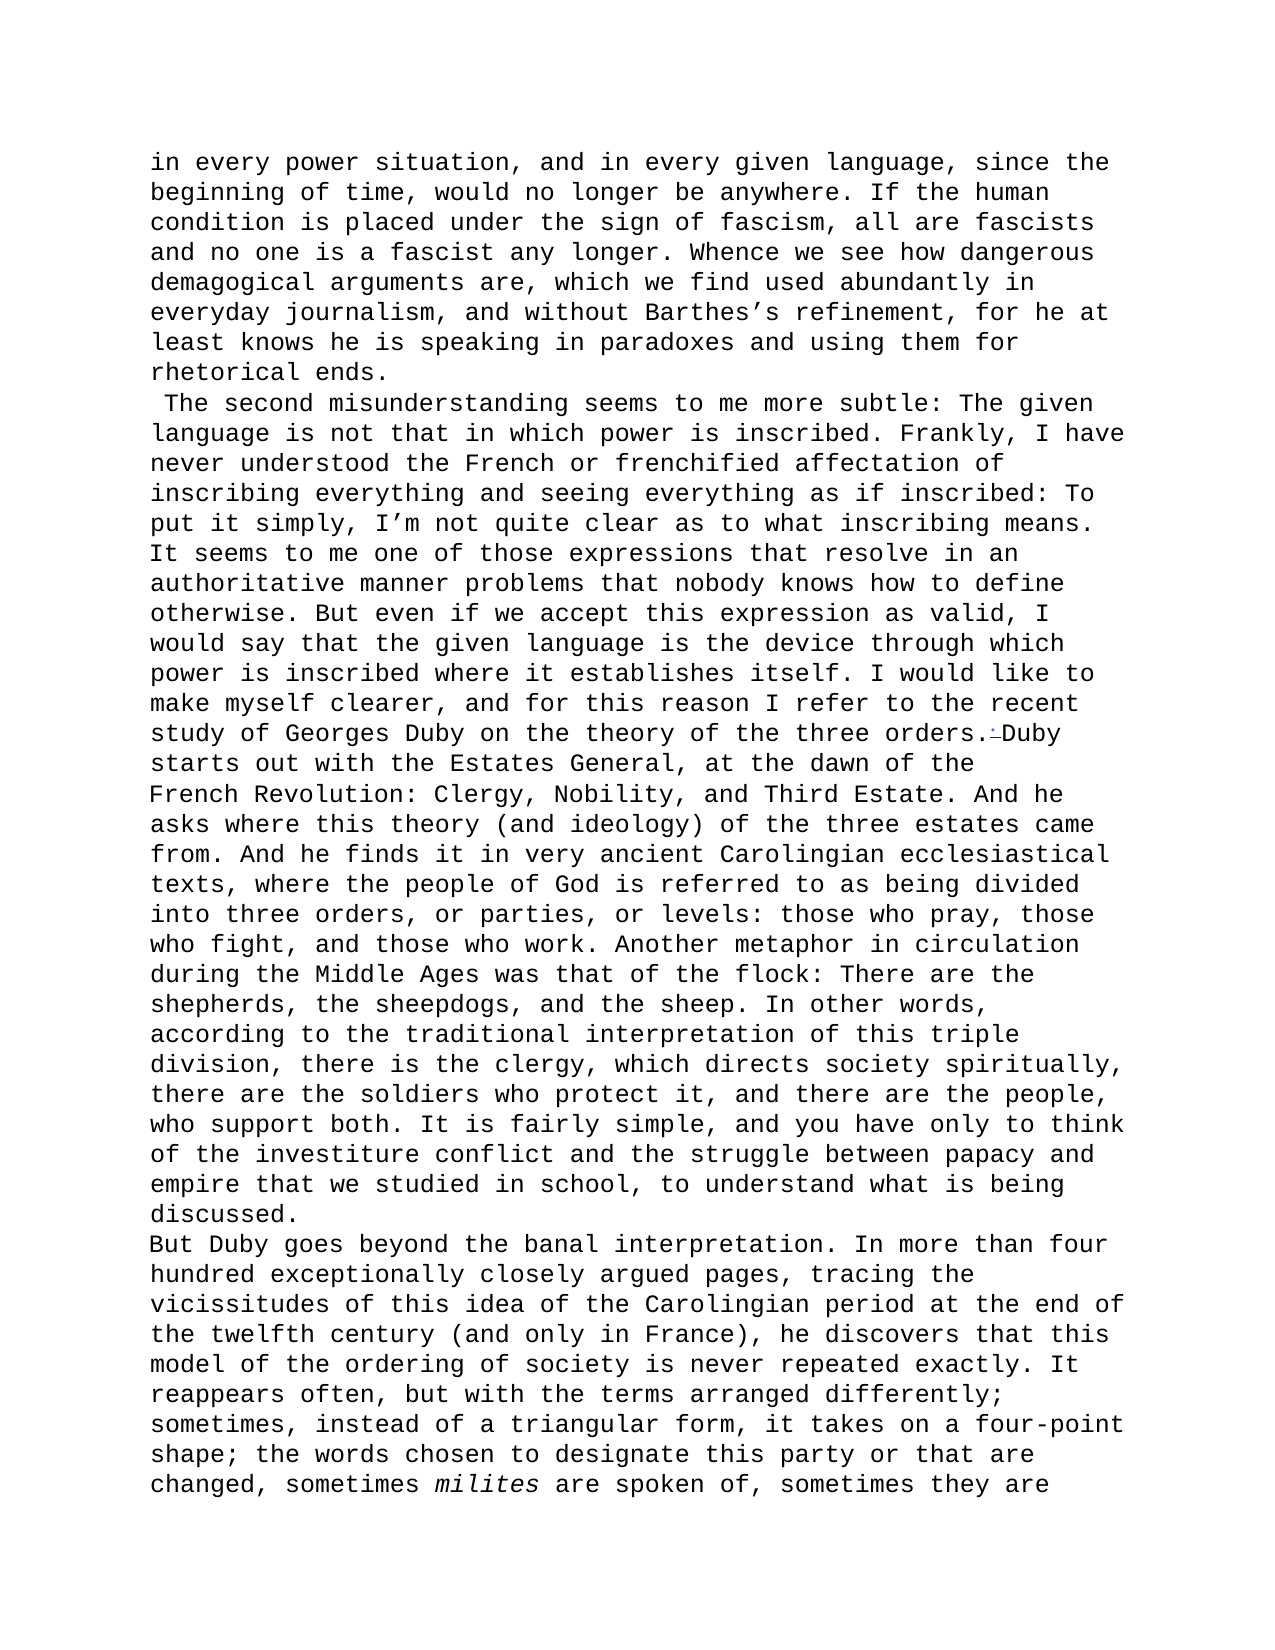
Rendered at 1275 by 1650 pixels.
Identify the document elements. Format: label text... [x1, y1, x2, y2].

text French Revolution: Clergy, Nobility, and Third Estate. And he asks where this theory (and ideology) of the three estates came from. And he finds it in very ancient Carolingian ecclesiastical texts, where the people of God is referred to as being divided into three orders, or parties, or levels: those who pray, those who fight, and those who work. Another metaphor in circulation during the Middle Ages was that of the flock: There are the shepherds, the sheepdogs, and the sheep. In other words, according to the traditional interpretation of this triple division, there is the clergy, which directs society spiritually, there are the soldiers who protect it, and there are the people, who support both. It is fairly simple, and you have only to think of the investiture conflict and the struggle between papacy and empire that we studied in school, to understand what is being discussed. [149, 781, 1125, 1229]
text It seems to me one of those expressions that resolve in an authoritative manner problems that nobody knows how to define otherwise. But even if we accept this expression as valid, I would say that the given language is the device through which power is inscribed where it establishes itself. I would like to make myself clearer, and for this reason I refer to the recent study of Georges Duby on the theory of the three orders.* Duby starts out with the Estates General, at the dawn of the [149, 541, 1095, 779]
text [149, 1232, 1125, 1500]
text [149, 150, 1125, 388]
text The second misunderstanding seems to me more subtle: The given language is not that in which power is inscribed. Frankly, I have never understood the French or frenchified affectation of inscribing everything and seeing everything as if inscribed: To put it simply, I’m not quite clear as to what inscribing means. [149, 390, 1125, 539]
